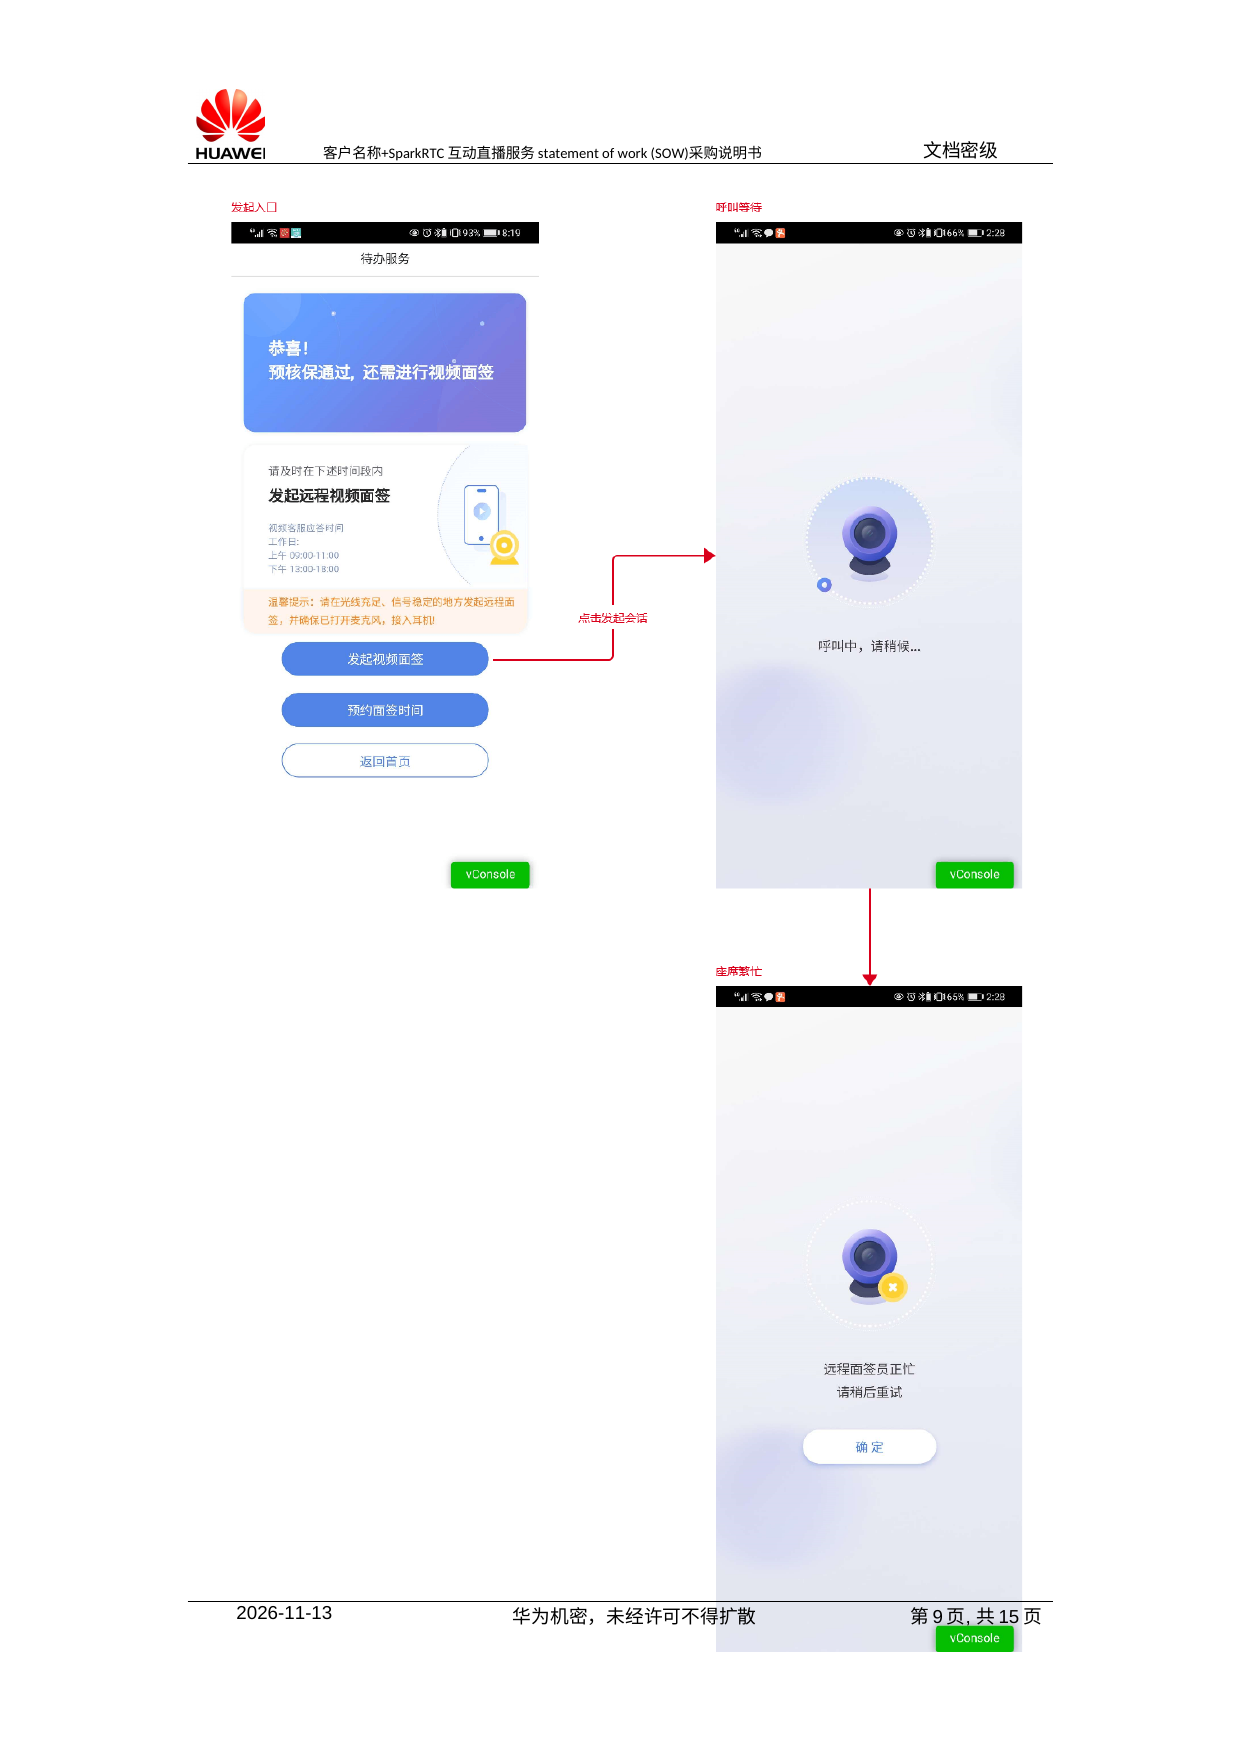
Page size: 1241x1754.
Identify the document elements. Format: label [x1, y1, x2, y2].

picture [196, 89, 265, 159]
picture [231, 198, 1023, 1601]
picture [231, 1602, 1023, 1652]
